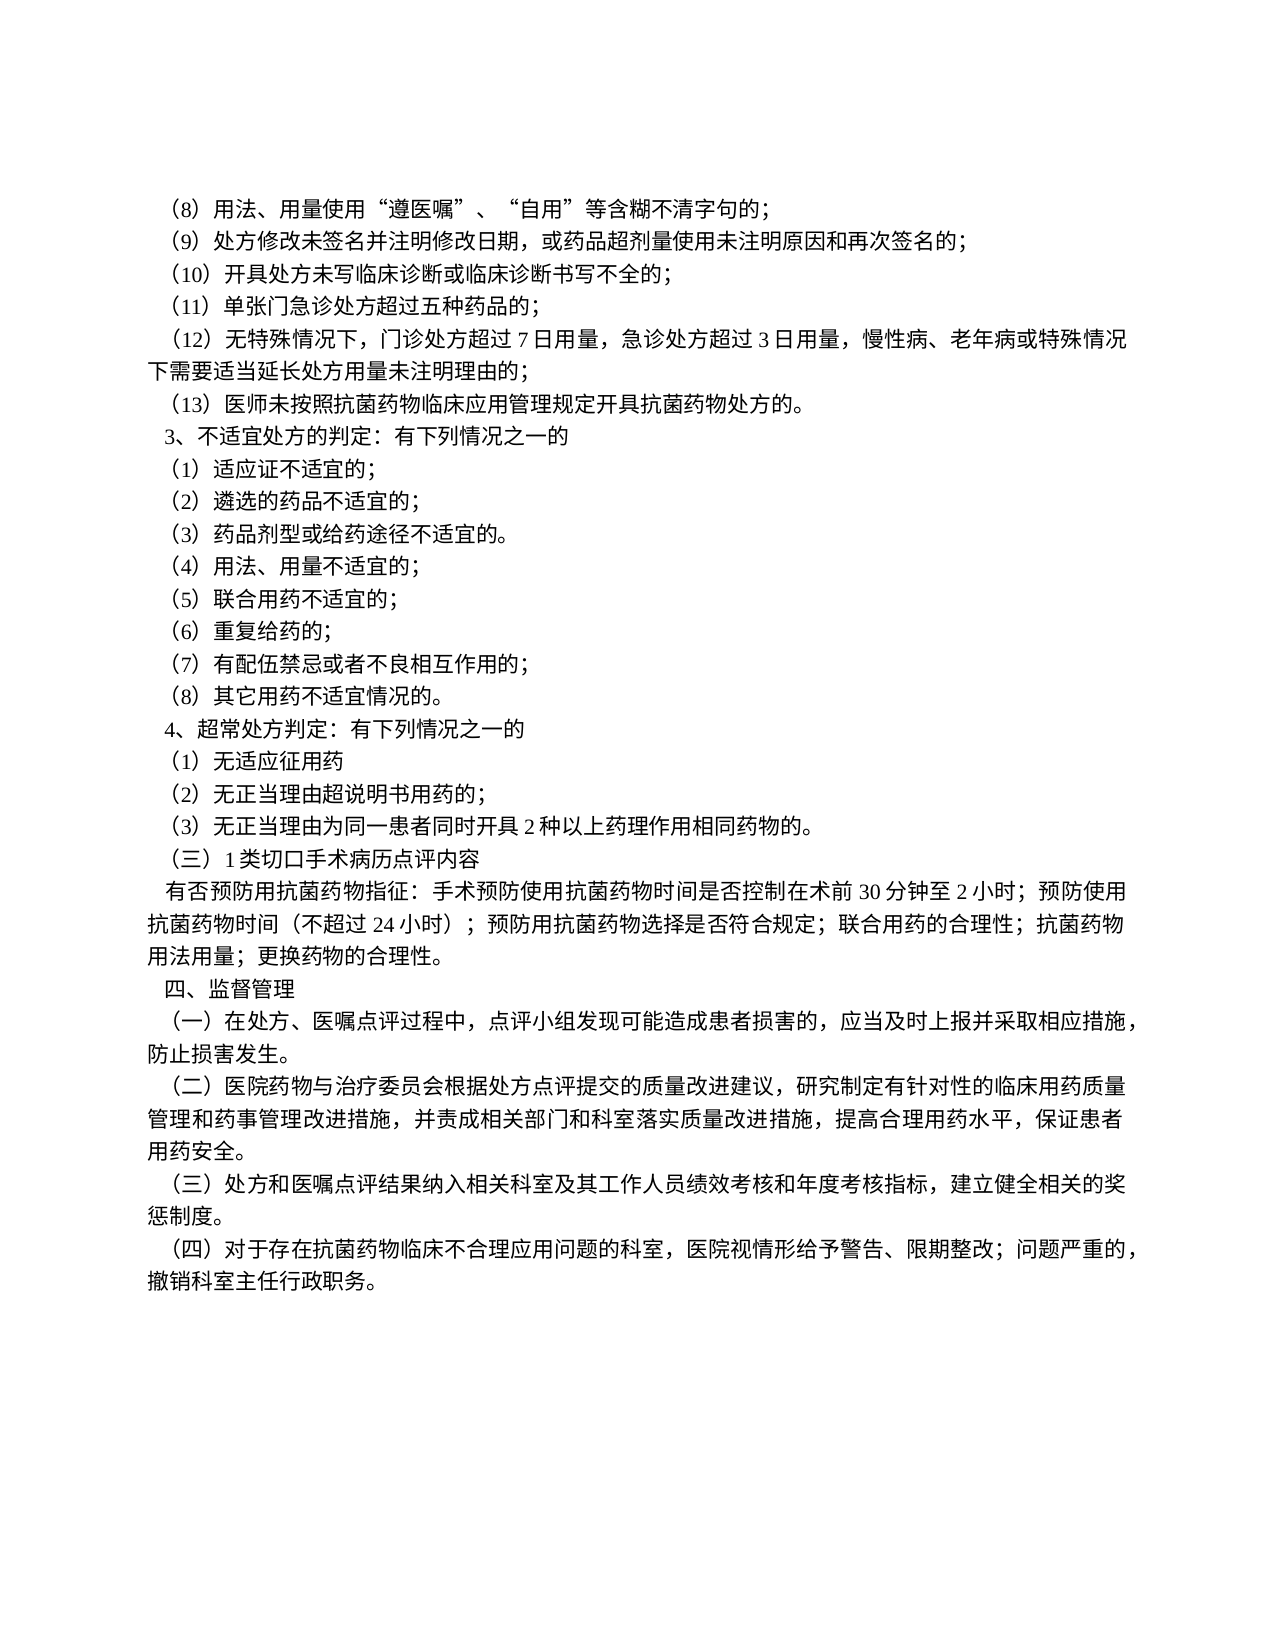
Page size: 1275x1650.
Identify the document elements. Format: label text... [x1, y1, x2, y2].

text （8）用法、用量使用“遵医嘱”、“自用”等含糊不清字句的； [148, 191, 1127, 224]
text （7）有配伍禁忌或者不良相互作用的； [148, 646, 1127, 679]
text （11）单张门急诊处方超过五种药品的； [148, 289, 1127, 321]
text 4、超常处方判定：有下列情况之一的 [148, 711, 1127, 744]
text （三）处方和医嘱点评结果纳入相关科室及其工作人员绩效考核和年度考核指标，建立健全相关的奖惩制度。 [148, 1166, 1127, 1231]
text （3）药品剂型或给药途径不适宜的。 [148, 516, 1127, 549]
text （三）1类切口手术病历点评内容 [148, 841, 1127, 874]
text （四）对于存在抗菌药物临床不合理应用问题的科室，医院视情形给予警告、限期整改；问题严重的，撤销科室主任行政职务。 [148, 1231, 1127, 1296]
text 3、不适宜处方的判定：有下列情况之一的 [148, 419, 1127, 451]
text （5）联合用药不适宜的； [148, 581, 1127, 614]
text （13）医师未按照抗菌药物临床应用管理规定开具抗菌药物处方的。 [148, 386, 1127, 419]
text （6）重复给药的； [148, 614, 1127, 646]
text （4）用法、用量不适宜的； [148, 549, 1127, 581]
text （2）遴选的药品不适宜的； [148, 484, 1127, 516]
text （8）其它用药不适宜情况的。 [148, 679, 1127, 711]
text （12）无特殊情况下，门诊处方超过7日用量，急诊处方超过3日用量，慢性病、老年病或特殊情况下需要适当延长处方用量未注明理由的； [148, 321, 1127, 386]
text （3）无正当理由为同一患者同时开具2种以上药理作用相同药物的。 [148, 809, 1127, 841]
text （2）无正当理由超说明书用药的； [148, 776, 1127, 809]
text （一）在处方、医嘱点评过程中，点评小组发现可能造成患者损害的，应当及时上报并采取相应措施，防止损害发生。 [148, 1004, 1127, 1069]
text 有否预防用抗菌药物指征：手术预防使用抗菌药物时间是否控制在术前30分钟至2小时；预防使用抗菌药物时间（不超过24小时）；预防用抗菌药物选择是否符合规定；联合用药的合理性；抗菌药物用法用量；更换药物的合理性。 [148, 874, 1127, 971]
text （9）处方修改未签名并注明修改日期，或药品超剂量使用未注明原因和再次签名的； [148, 224, 1127, 256]
text （10）开具处方未写临床诊断或临床诊断书写不全的； [148, 256, 1127, 289]
text （1）适应证不适宜的； [148, 451, 1127, 484]
text 四、监督管理 [148, 971, 1127, 1004]
text （二）医院药物与治疗委员会根据处方点评提交的质量改进建议，研究制定有针对性的临床用药质量管理和药事管理改进措施，并责成相关部门和科室落实质量改进措施，提高合理用药水平，保证患者用药安全。 [148, 1069, 1127, 1166]
text （1）无适应征用药 [148, 744, 1127, 776]
